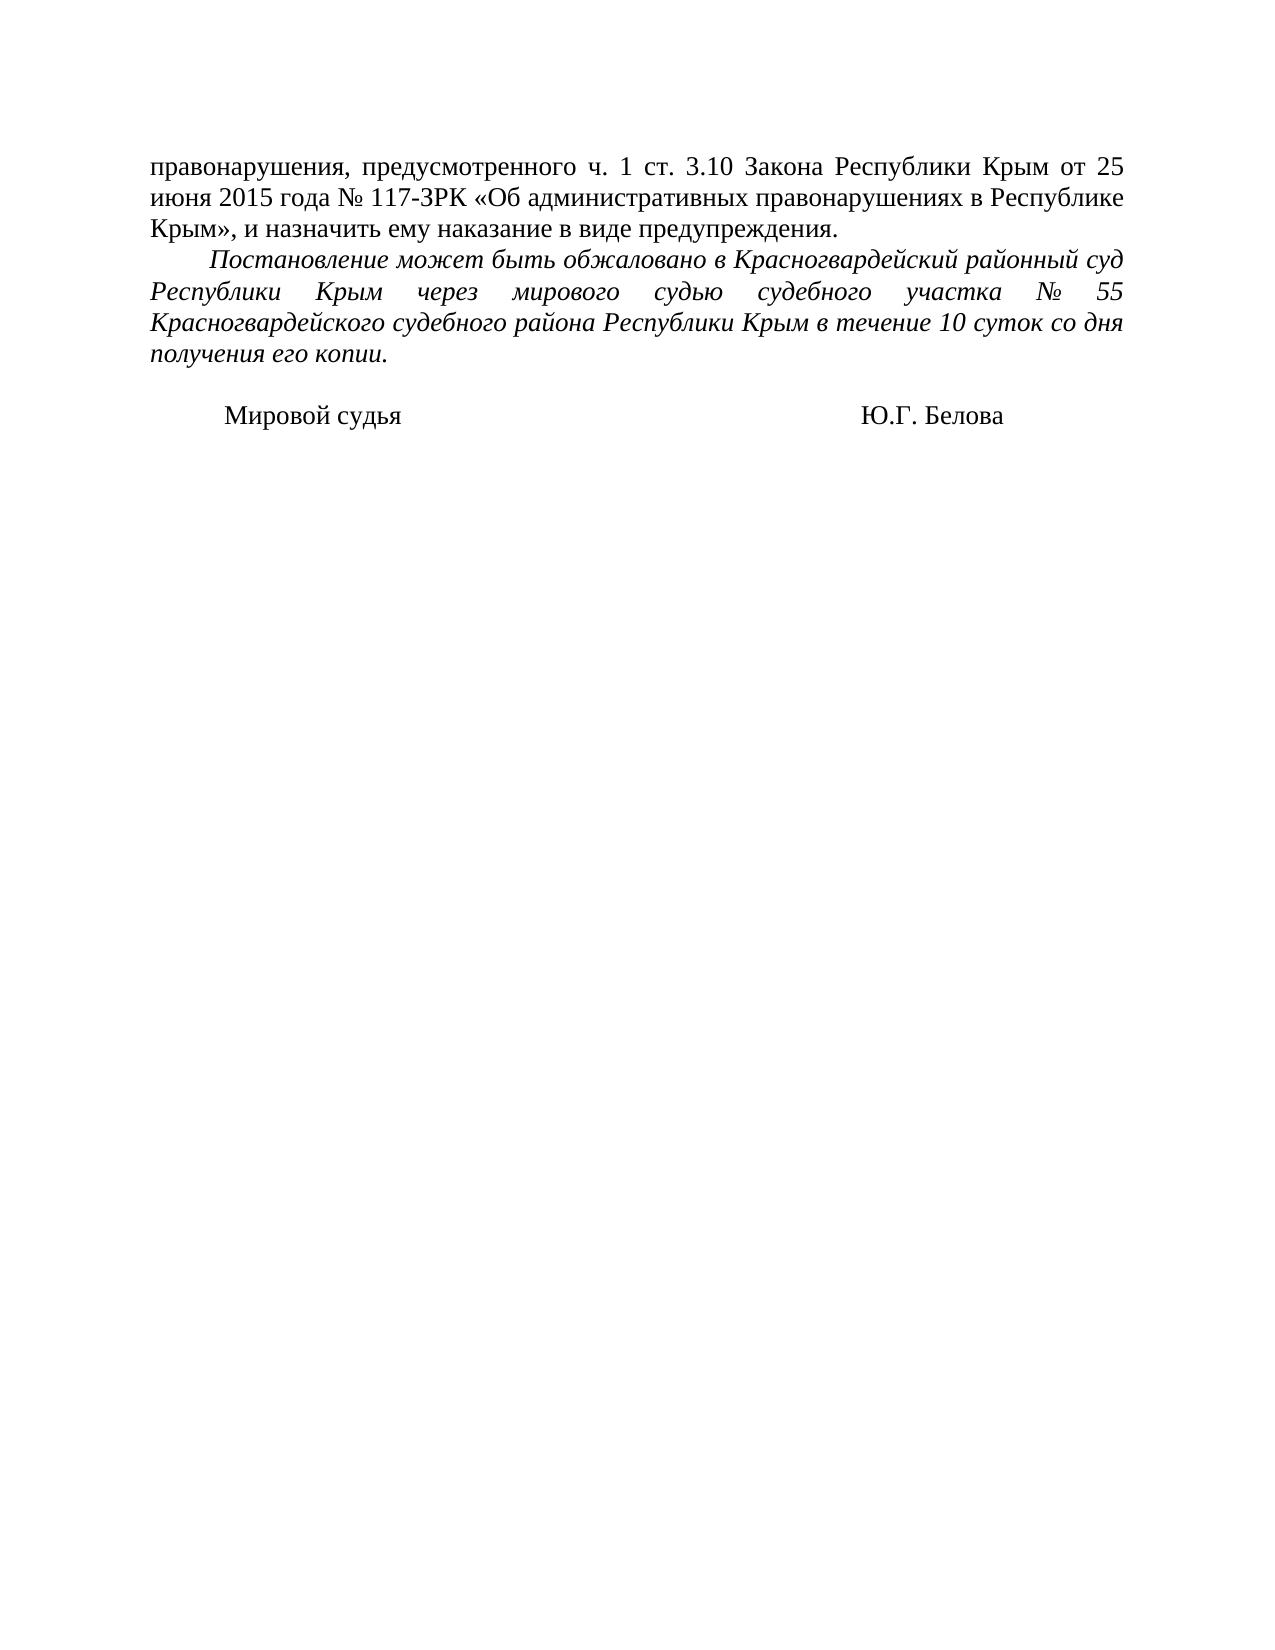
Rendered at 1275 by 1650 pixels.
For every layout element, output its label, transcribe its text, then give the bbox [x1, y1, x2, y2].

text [150, 150, 1125, 243]
text Постановление может быть обжаловано в Красногвардейский районный суд Республики Крым через мирового судью судебного участка № 55 Красногвардейского судебного района Республики Крым в течение 10 суток со дня получения его копии. [150, 243, 1125, 368]
text Мировой судья Ю.Г. Белова [150, 399, 1125, 430]
